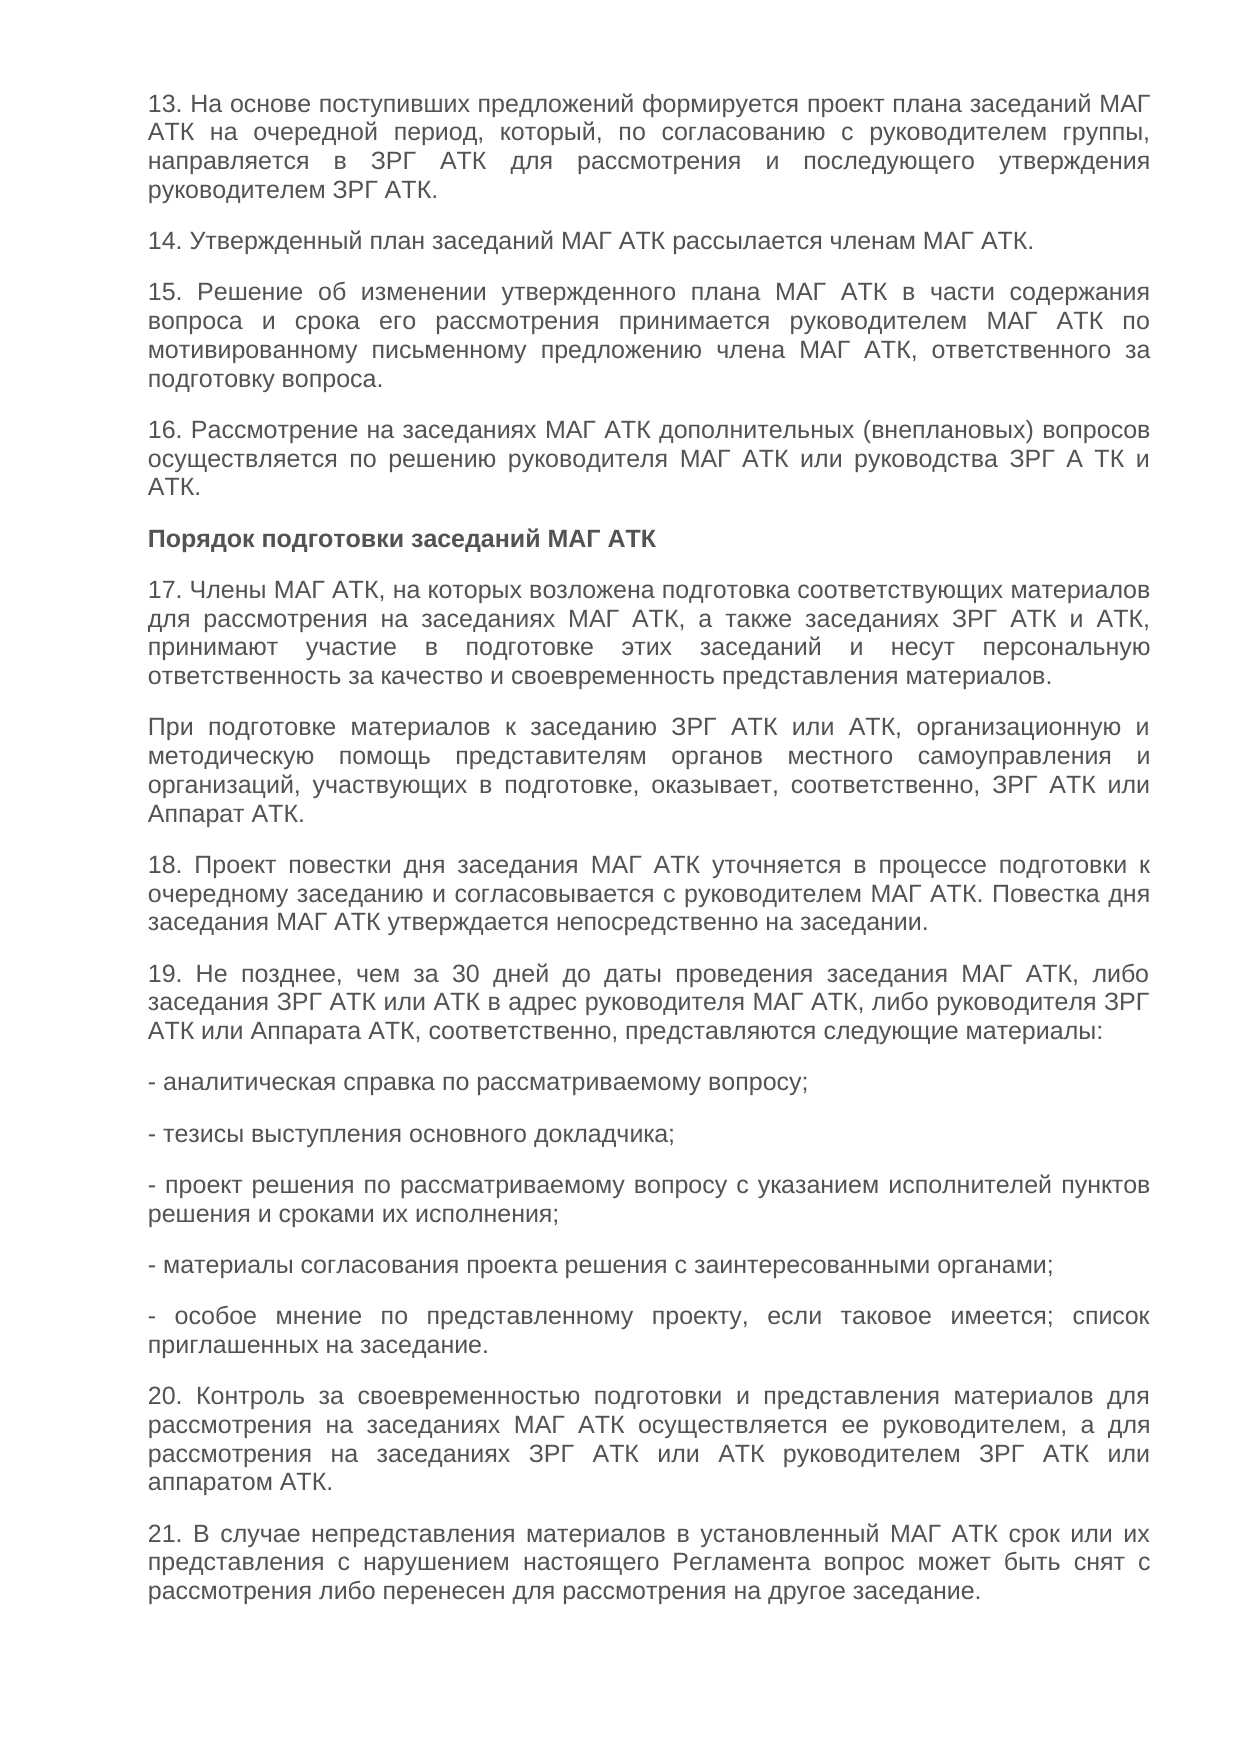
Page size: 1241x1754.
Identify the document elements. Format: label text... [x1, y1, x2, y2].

text - аналитическая справка по рассматриваемому вопросу; [148, 1067, 1152, 1096]
text 20. Контроль за своевременностью подготовки и представления материалов для рассмотрения на заседаниях МАГ АТК осуществляется ее руководителем, а для рассмотрения на заседаниях ЗРГ АТК или АТК руководителем ЗРГ АТК или аппаратом АТК. [148, 1381, 1152, 1496]
text 17. Члены МАГ АТК, на которых возложена подготовка соответствующих материалов для рассмотрения на заседаниях МАГ АТК, а также заседаниях ЗРГ АТК и АТК, принимают участие в подготовке этих заседаний и несут персональную ответственность за качество и своевременность представления материалов. [148, 575, 1152, 690]
text При подготовке материалов к заседанию ЗРГ АТК или АТК, организационную и методическую помощь представителям органов местного самоуправления и организаций, участвующих в подготовке, оказывает, соответственно, ЗРГ АТК или Аппарат АТК. [148, 712, 1152, 827]
text - проект решения по рассматриваемому вопросу с указанием исполнителей пунктов решения и сроками их исполнения; [148, 1170, 1152, 1227]
text 18. Проект повестки дня заседания МАГ АТК уточняется в процессе подготовки к очередному заседанию и согласовывается с руководителем МАГ АТК. Повестка дня заседания МАГ АТК утверждается непосредственно на заседании. [148, 850, 1152, 936]
text - материалы согласования проекта решения с заинтересованными органами; [148, 1250, 1152, 1279]
text Порядок подготовки заседаний МАГ АТК [148, 524, 1152, 552]
text 21. В случае непредставления материалов в установленный МАГ АТК срок или их представления с нарушением настоящего Регламента вопрос может быть снят с рассмотрения либо перенесен для рассмотрения на другое заседание. [148, 1519, 1152, 1605]
text 19. Не позднее, чем за 30 дней до даты проведения заседания МАГ АТК, либо заседания ЗРГ АТК или АТК в адрес руководителя МАГ АТК, либо руководителя ЗРГ АТК или Аппарата АТК, соответственно, представляются следующие материалы: [148, 959, 1152, 1045]
text - особое мнение по представленному проекту, если таковое имеется; список приглашенных на заседание. [148, 1301, 1152, 1359]
text 15. Решение об изменении утвержденного плана МАГ АТК в части содержания вопроса и срока его рассмотрения принимается руководителем МАГ АТК по мотивированному письменному предложению члена МАГ АТК, ответственного за подготовку вопроса. [148, 277, 1152, 392]
text 13. На основе поступивших предложений формируется проект плана заседаний МАГ АТК на очередной период, который, по согласованию с руководителем группы, направляется в ЗРГ АТК для рассмотрения и последующего утверждения руководителем ЗРГ АТК. [148, 89, 1152, 204]
text - тезисы выступления основного докладчика; [148, 1119, 1152, 1147]
text 16. Рассмотрение на заседаниях МАГ АТК дополнительных (внеплановых) вопросов осуществляется по решению руководителя МАГ АТК или руководства ЗРГ А ТК и АТК. [148, 415, 1152, 501]
text 14. Утвержденный план заседаний МАГ АТК рассылается членам МАГ АТК. [148, 226, 1152, 255]
